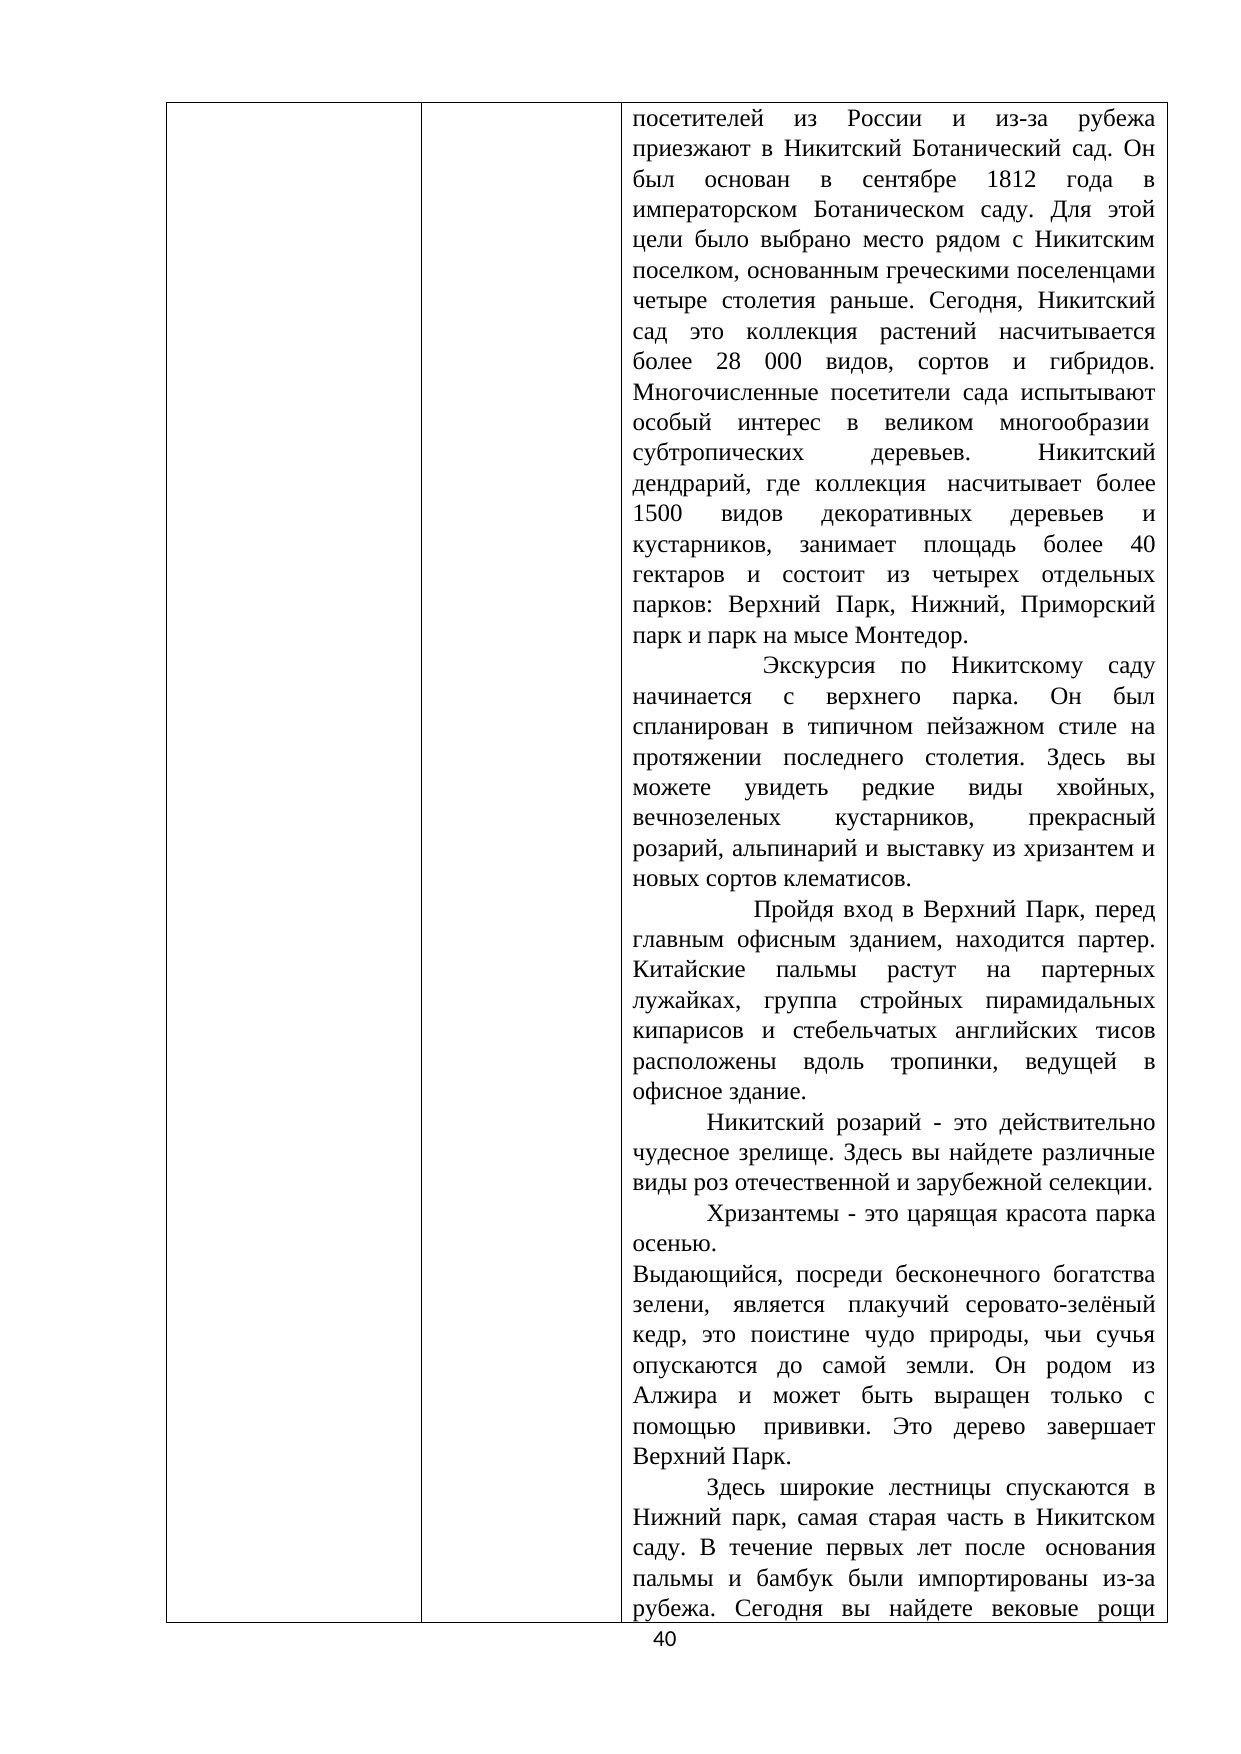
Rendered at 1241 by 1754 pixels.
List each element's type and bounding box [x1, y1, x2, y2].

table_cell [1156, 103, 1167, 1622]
table_cell [167, 103, 421, 1622]
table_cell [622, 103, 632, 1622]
table_cell [422, 103, 621, 1622]
